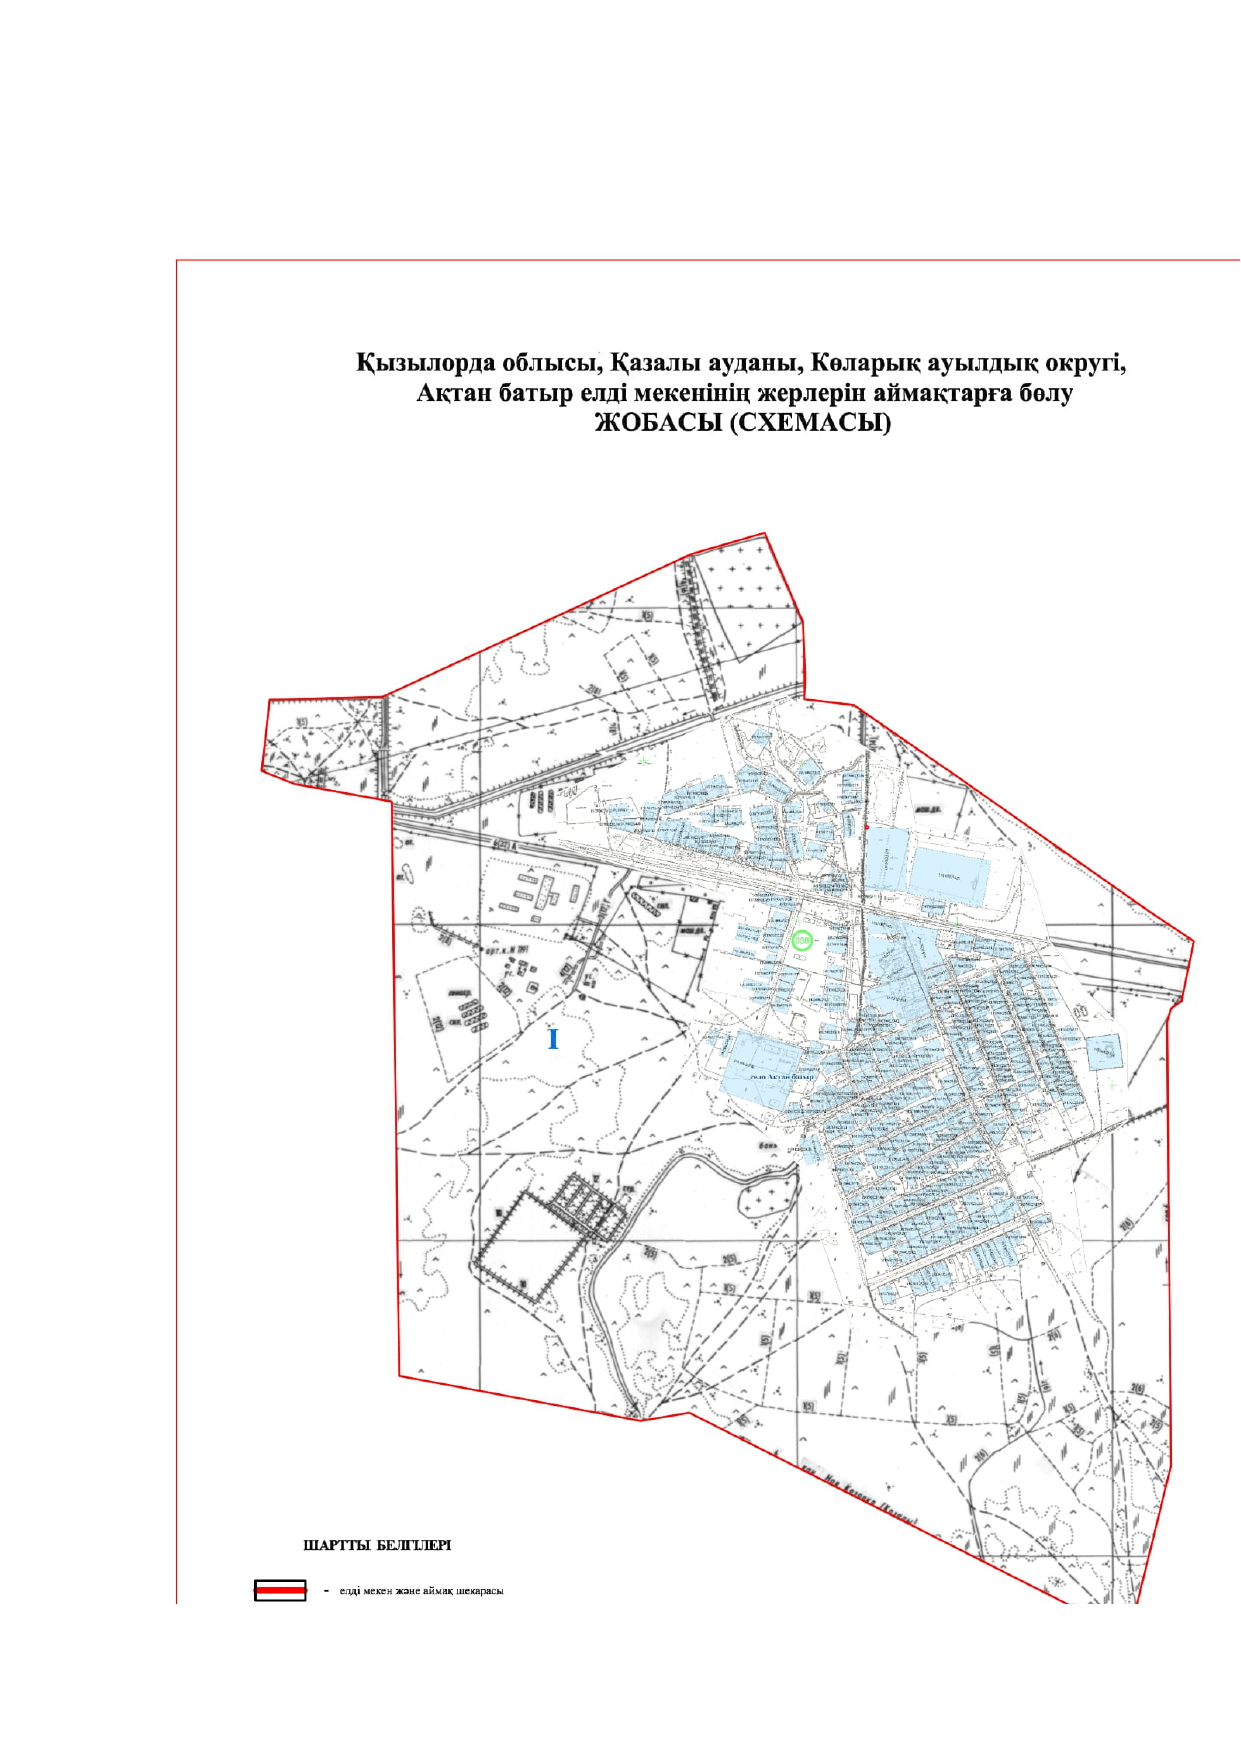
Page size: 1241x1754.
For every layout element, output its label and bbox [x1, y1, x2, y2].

picture [112, 150, 1241, 1604]
